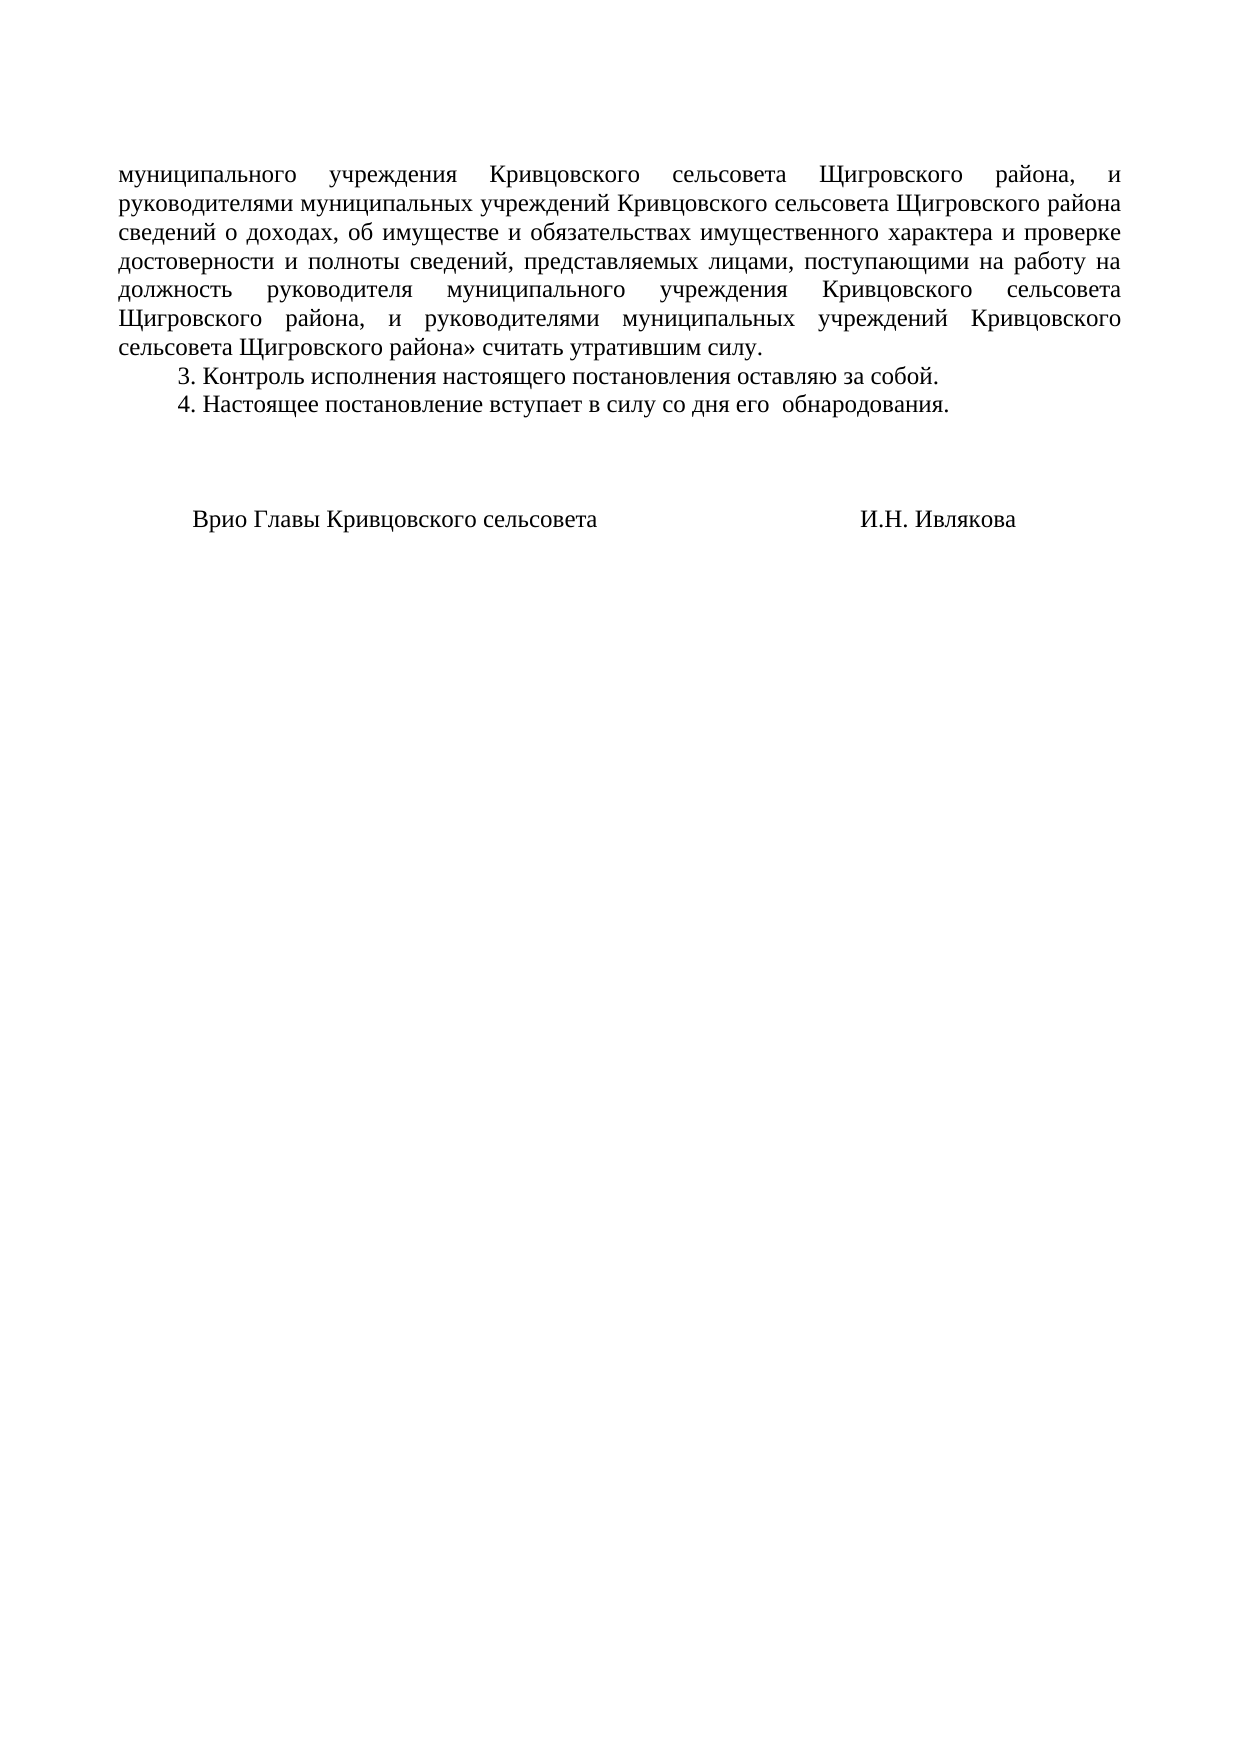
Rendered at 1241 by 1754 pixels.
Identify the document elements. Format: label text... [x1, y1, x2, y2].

text 3. Контроль исполнения настоящего постановления оставляю за собой. [118, 361, 1122, 389]
text 4. Настоящее постановление вступает в силу со дня его обнародования. [118, 389, 1122, 418]
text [118, 159, 1122, 361]
text Врио Главы Кривцовского сельсовета И.Н. Ивлякова [118, 504, 1122, 533]
